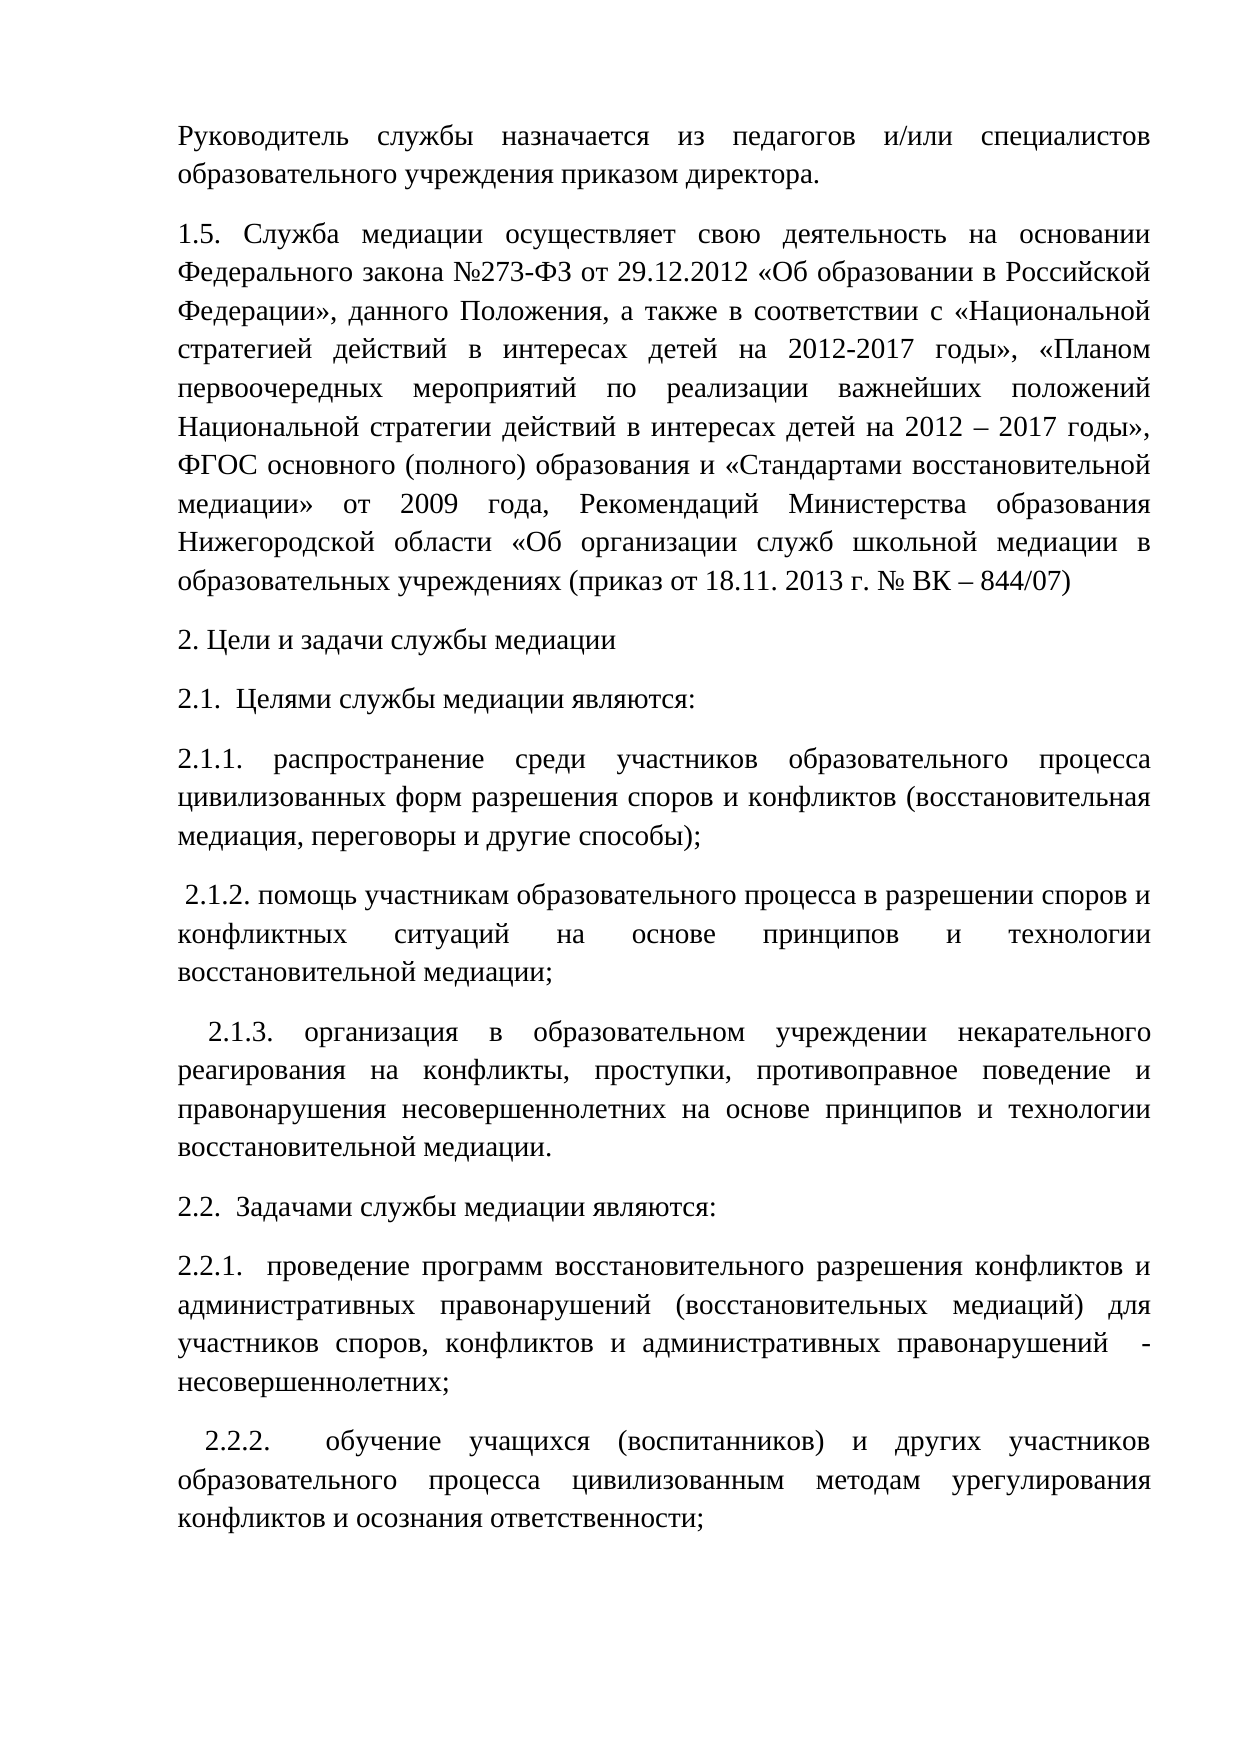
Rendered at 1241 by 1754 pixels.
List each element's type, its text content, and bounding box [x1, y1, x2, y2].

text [177, 118, 1152, 190]
text 2.1.1. распространение среди участников образовательного процесса цивилизованных форм разрешения споров и конфликтов (восстановительная медиация, переговоры и другие способы); [177, 741, 1152, 852]
text 2.2. Задачами службы медиации являются: [177, 1189, 1152, 1222]
text 2. Цели и задачи службы медиации [177, 622, 1152, 656]
text 2.2.1. проведение программ восстановительного разрешения конфликтов и административных правонарушений (восстановительных медиаций) для участников споров, конфликтов и административных правонарушений - несовершеннолетних; [177, 1248, 1152, 1397]
text 2.2.2. обучение учащихся (воспитанников) и других участников образовательного процесса цивилизованным методам урегулирования конфликтов и осознания ответственности; [177, 1423, 1152, 1534]
text 2.1. Целями службы медиации являются: [177, 682, 1152, 715]
text 2.1.2. помощь участникам образовательного процесса в разрешении споров и конфликтных ситуаций на основе принципов и технологии восстановительной медиации; [177, 877, 1152, 988]
text 2.1.3. организация в образовательном учреждении некарательного реагирования на конфликты, проступки, противоправное поведение и правонарушения несовершеннолетних на основе принципов и технологии восстановительной медиации. [177, 1014, 1152, 1163]
text 1.5. Служба медиации осуществляет свою деятельность на основании Федерального закона №273-ФЗ от 29.12.2012 «Об образовании в Российской Федерации», данного Положения, а также в соответствии с «Национальной стратегией действий в интересах детей на 2012-2017 годы», «Планом первоочередных мероприятий по реализации важнейших положений Национальной стратегии действий в интересах детей на 2012 – 2017 годы», ФГОС основного (полного) образования и «Стандартами восстановительной медиации» от 2009 года, Рекомендаций Министерства образования Нижегородской области «Об организации служб школьной медиации в образовательных учреждениях (приказ от 18.11. 2013 г. № ВК – 844/07) [177, 216, 1152, 596]
